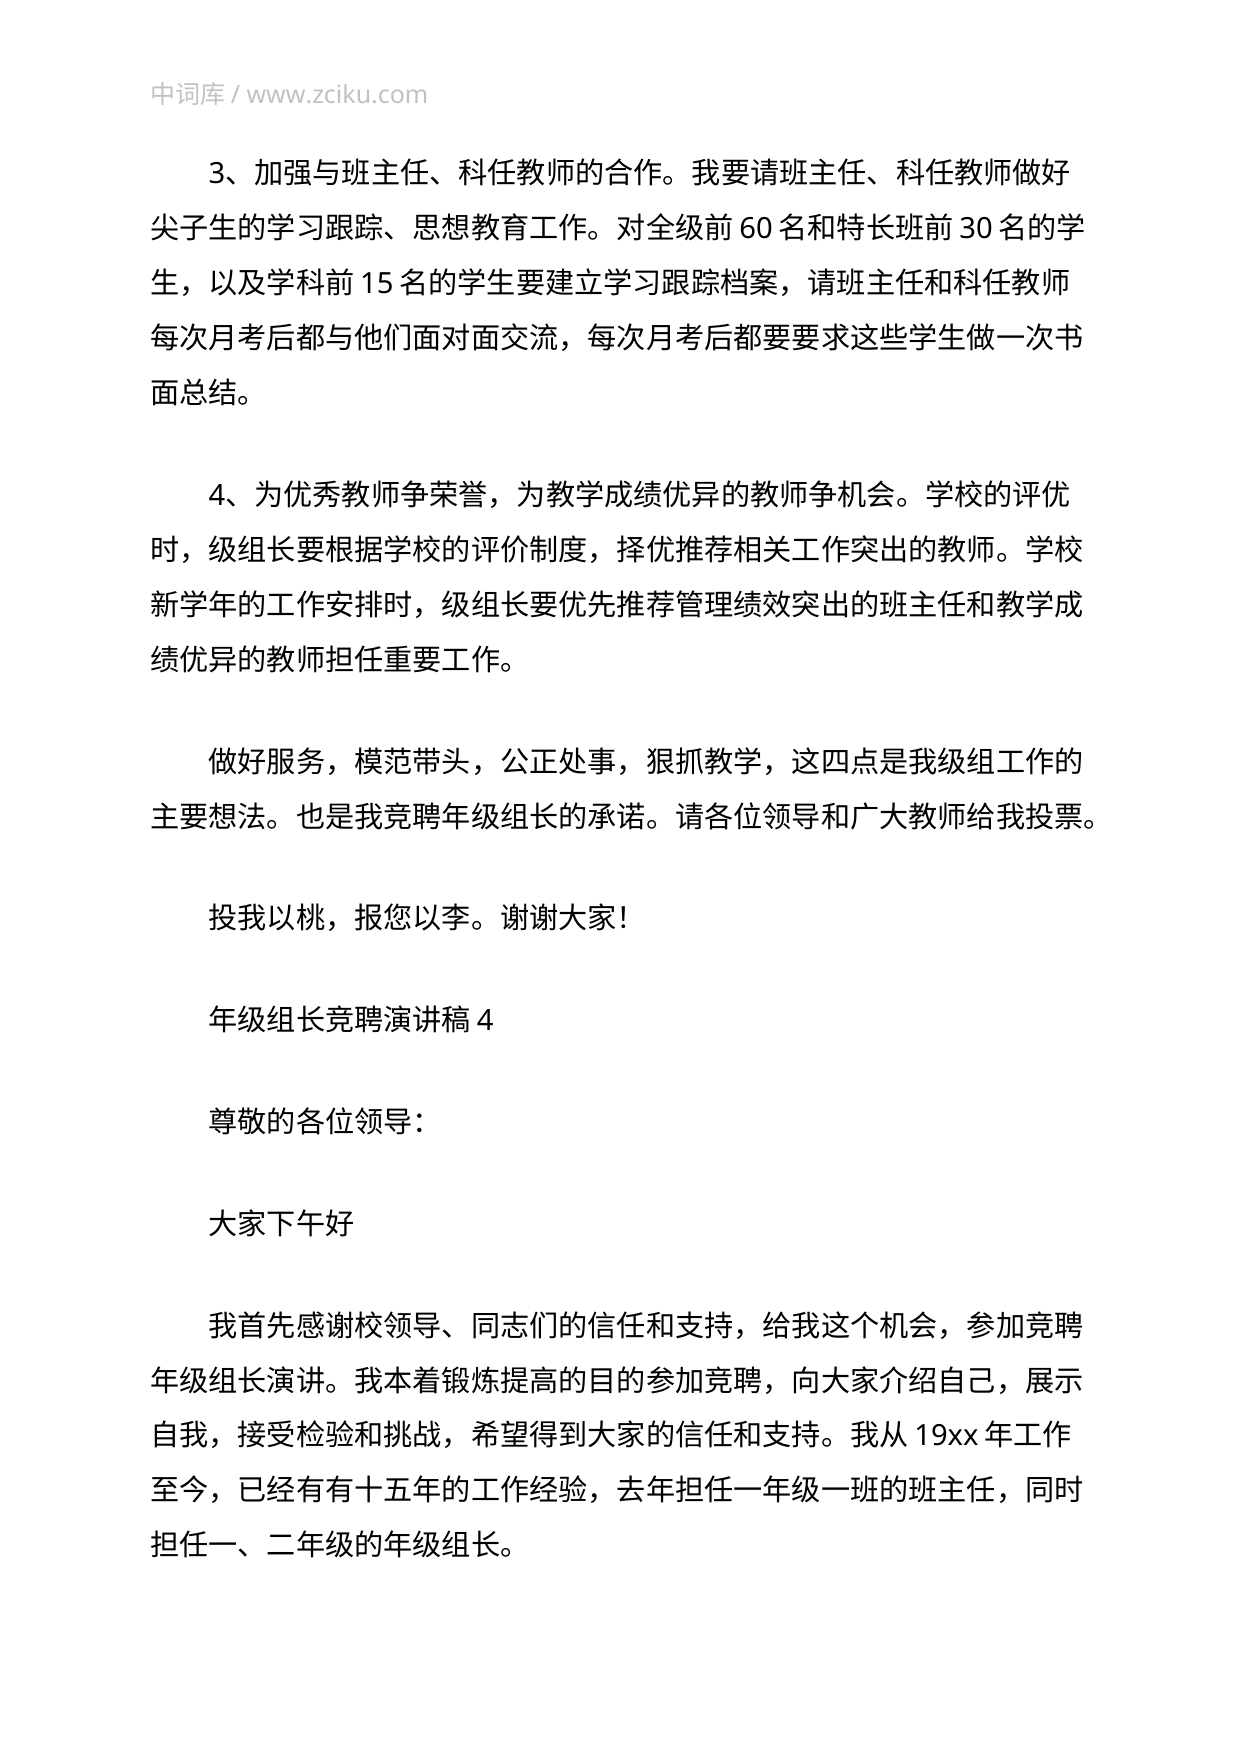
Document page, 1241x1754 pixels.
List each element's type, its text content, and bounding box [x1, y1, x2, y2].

text 大家下午好 [150, 1200, 1090, 1243]
text 3、加强与班主任、科任教师的合作。我要请班主任、科任教师做好尖子生的学习跟踪、思想教育工作。对全级前60名和特长班前30名的学生，以及学科前15名的学生要建立学习跟踪档案，请班主任和科任教师每次月考后都与他们面对面交流，每次月考后都要要求这些学生做一次书面总结。 [150, 150, 1090, 412]
text 我首先感谢校领导、同志们的信任和支持，给我这个机会，参加竞聘年级组长演讲。我本着锻炼提高的目的参加竞聘，向大家介绍自己，展示自我，接受检验和挑战，希望得到大家的信任和支持。我从19xx年工作至今，已经有有十五年的工作经验，去年担任一年级一班的班主任，同时担任一、二年级的年级组长。 [150, 1302, 1090, 1564]
text 尊敬的各位领导： [150, 1099, 1090, 1141]
text 投我以桃，报您以李。谢谢大家！ [150, 895, 1090, 937]
text 4、为优秀教师争荣誉，为教学成绩优异的教师争机会。学校的评优时，级组长要根据学校的评价制度，择优推荐相关工作突出的教师。学校新学年的工作安排时，级组长要优先推荐管理绩效突出的班主任和教学成绩优异的教师担任重要工作。 [150, 472, 1090, 679]
text 做好服务，模范带头，公正处事，狠抓教学，这四点是我级组工作的主要想法。也是我竞聘年级组长的承诺。请各位领导和广大教师给我投票。 [150, 738, 1090, 835]
text 年级组长竞聘演讲稿4 [150, 997, 1090, 1039]
